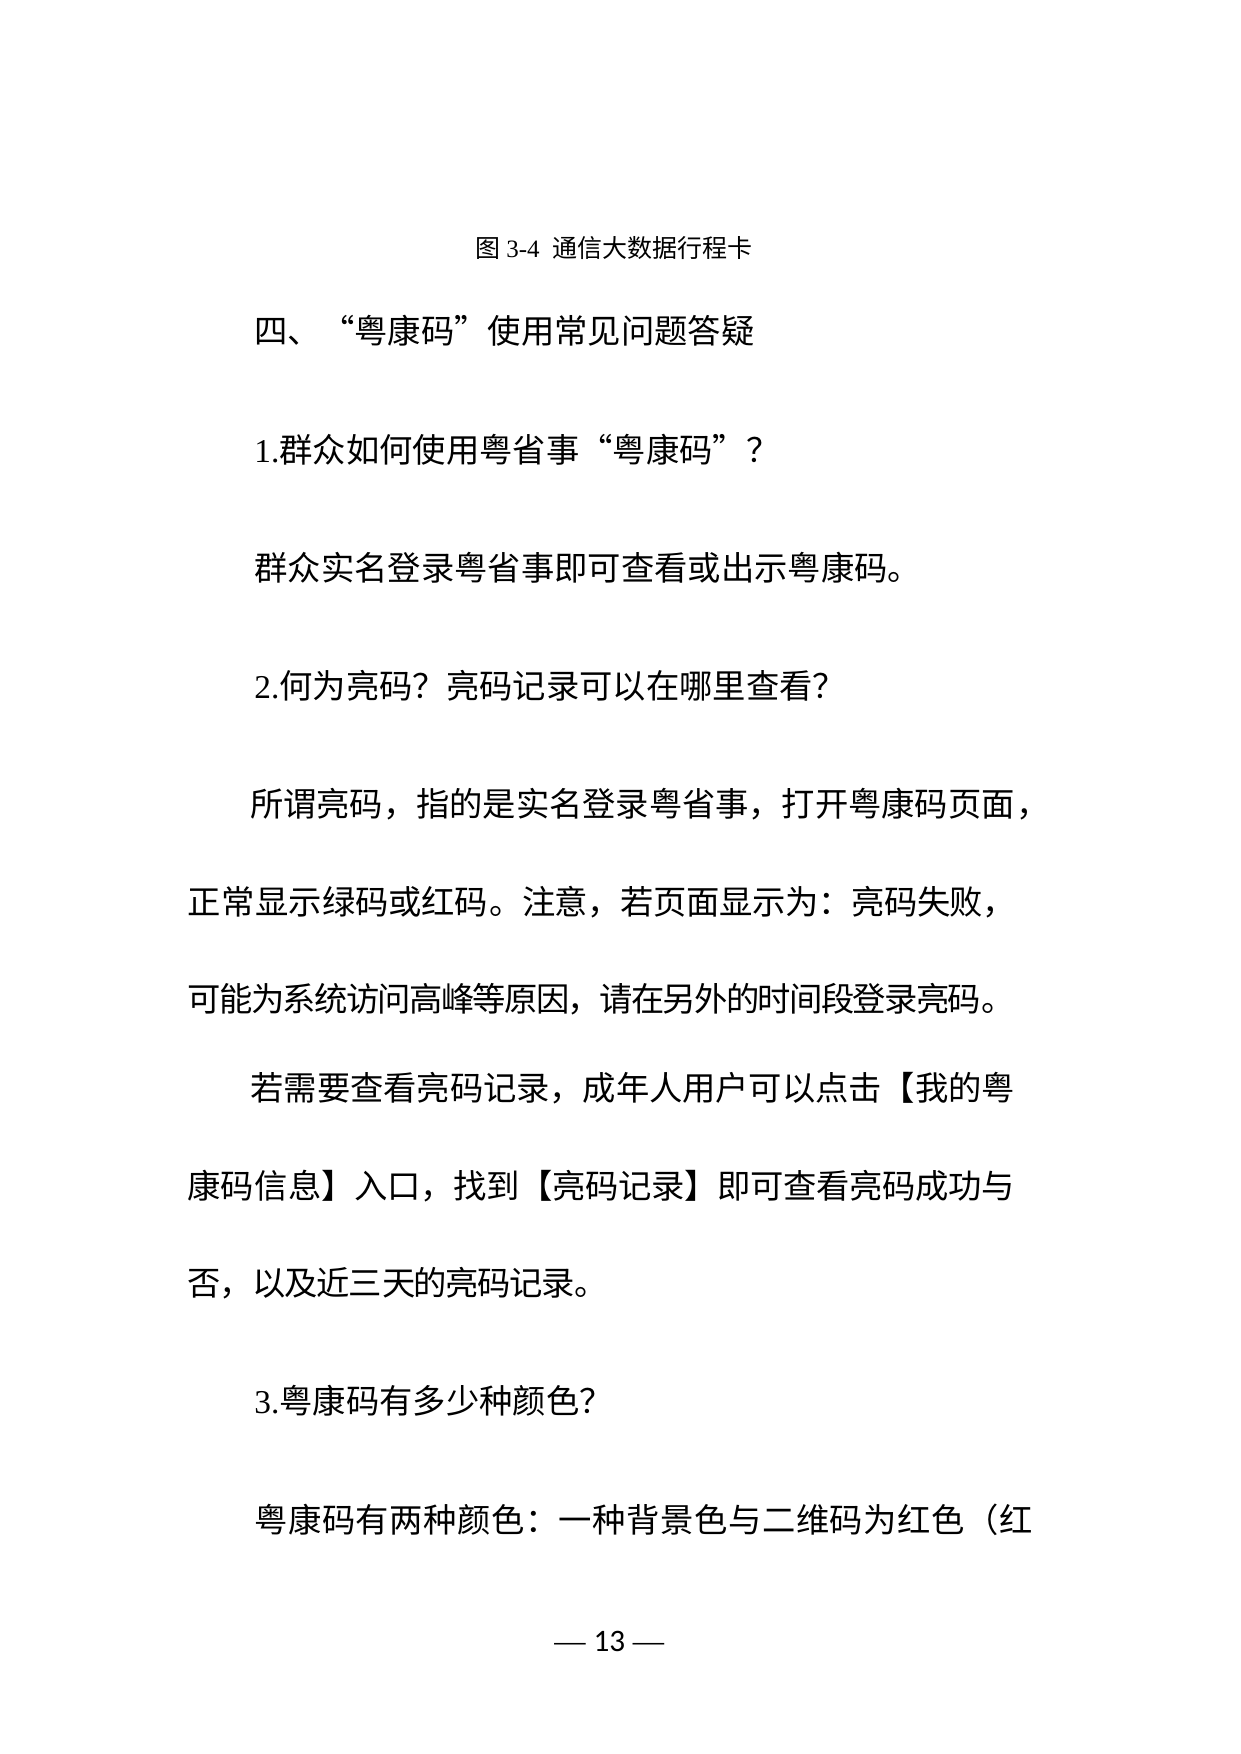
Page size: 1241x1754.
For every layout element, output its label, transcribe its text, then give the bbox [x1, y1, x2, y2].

text 3.粤康码有多少种颜色？ [187, 1367, 1053, 1432]
text 群众实名登录粤省事即可查看或出示粤康码。 [187, 533, 1053, 598]
text 四、“粤康码”使用常见问题答疑 [187, 297, 1053, 362]
text 图 3-4 通信大数据行程卡 [187, 214, 1040, 279]
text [187, 1485, 1033, 1550]
text 2.何为亮码？亮码记录可以在哪里查看？ [187, 651, 1053, 716]
text 所谓亮码，指的是实名登录粤省事，打开粤康码页面，正常显示绿码或红码。注意，若页面显示为：亮码失败，可能为系统访问高峰等原因，请在另外的时间段登录亮码。 [187, 770, 1016, 1030]
text 1.群众如何使用粤省事“粤康码”？ [187, 415, 1053, 480]
text 若需要查看亮码记录，成年人用户可以点击【我的粤康码信息】入口，找到【亮码记录】即可查看亮码成功与否，以及近三天的亮码记录。 [187, 1054, 1016, 1314]
